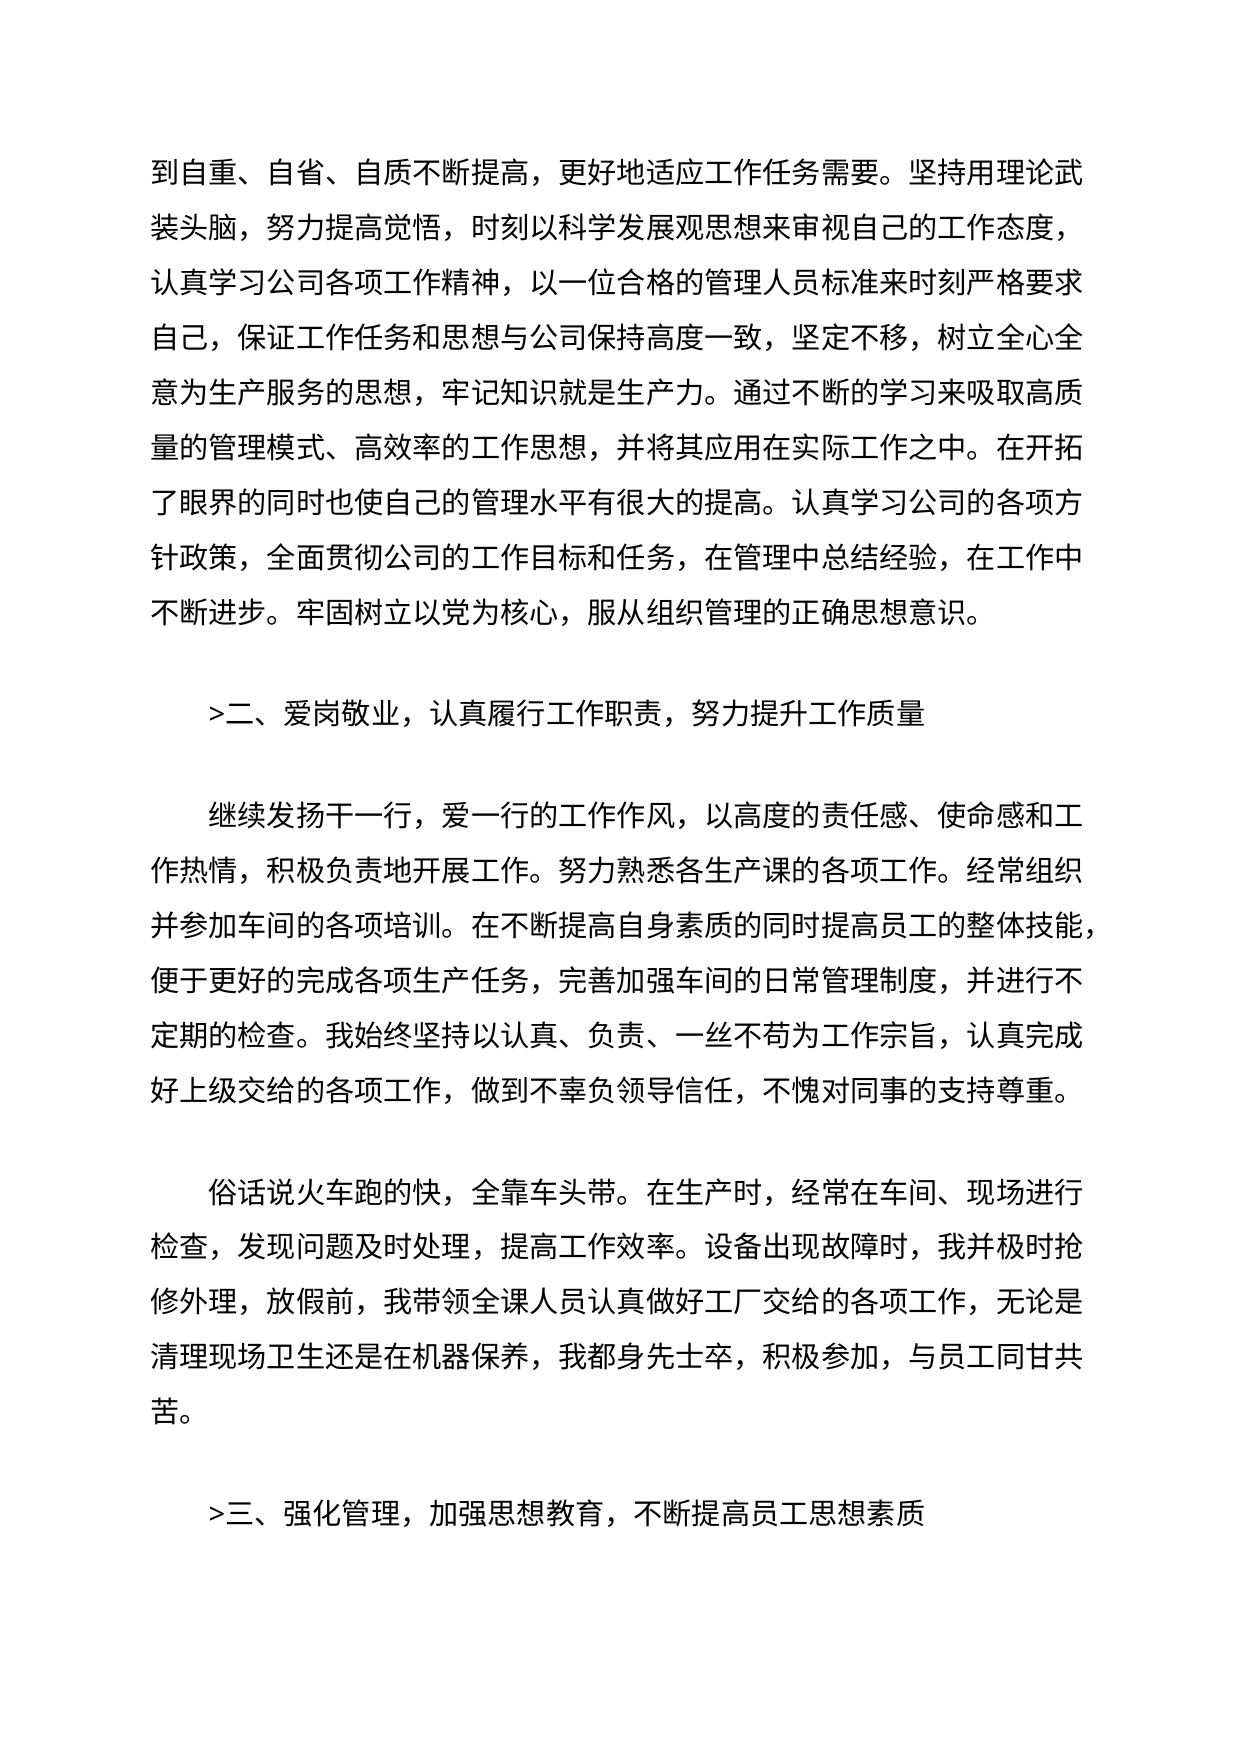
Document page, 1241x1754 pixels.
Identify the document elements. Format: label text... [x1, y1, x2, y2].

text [150, 150, 1090, 631]
text 继续发扬干一行，爱一行的工作作风，以高度的责任感、使命感和工作热情，积极负责地开展工作。努力熟悉各生产课的各项工作。经常组织并参加车间的各项培训。在不断提高自身素质的同时提高员工的整体技能，便于更好的完成各项生产任务，完善加强车间的日常管理制度，并进行不定期的检查。我始终坚持以认真、负责、一丝不苟为工作宗旨，认真完成好上级交给的各项工作，做到不辜负领导信任，不愧对同事的支持尊重。 [150, 793, 1090, 1110]
text >三、强化管理，加强思想教育，不断提高员工思想素质 [150, 1491, 1090, 1533]
text 俗话说火车跑的快，全靠车头带。在生产时，经常在车间、现场进行检查，发现问题及时处理，提高工作效率。设备出现故障时，我并极时抢修外理，放假前，我带领全课人员认真做好工厂交给的各项工作，无论是清理现场卫生还是在机器保养，我都身先士卒，积极参加，与员工同甘共苦。 [150, 1169, 1090, 1431]
text >二、爱岗敬业，认真履行工作职责，努力提升工作质量 [150, 691, 1090, 733]
